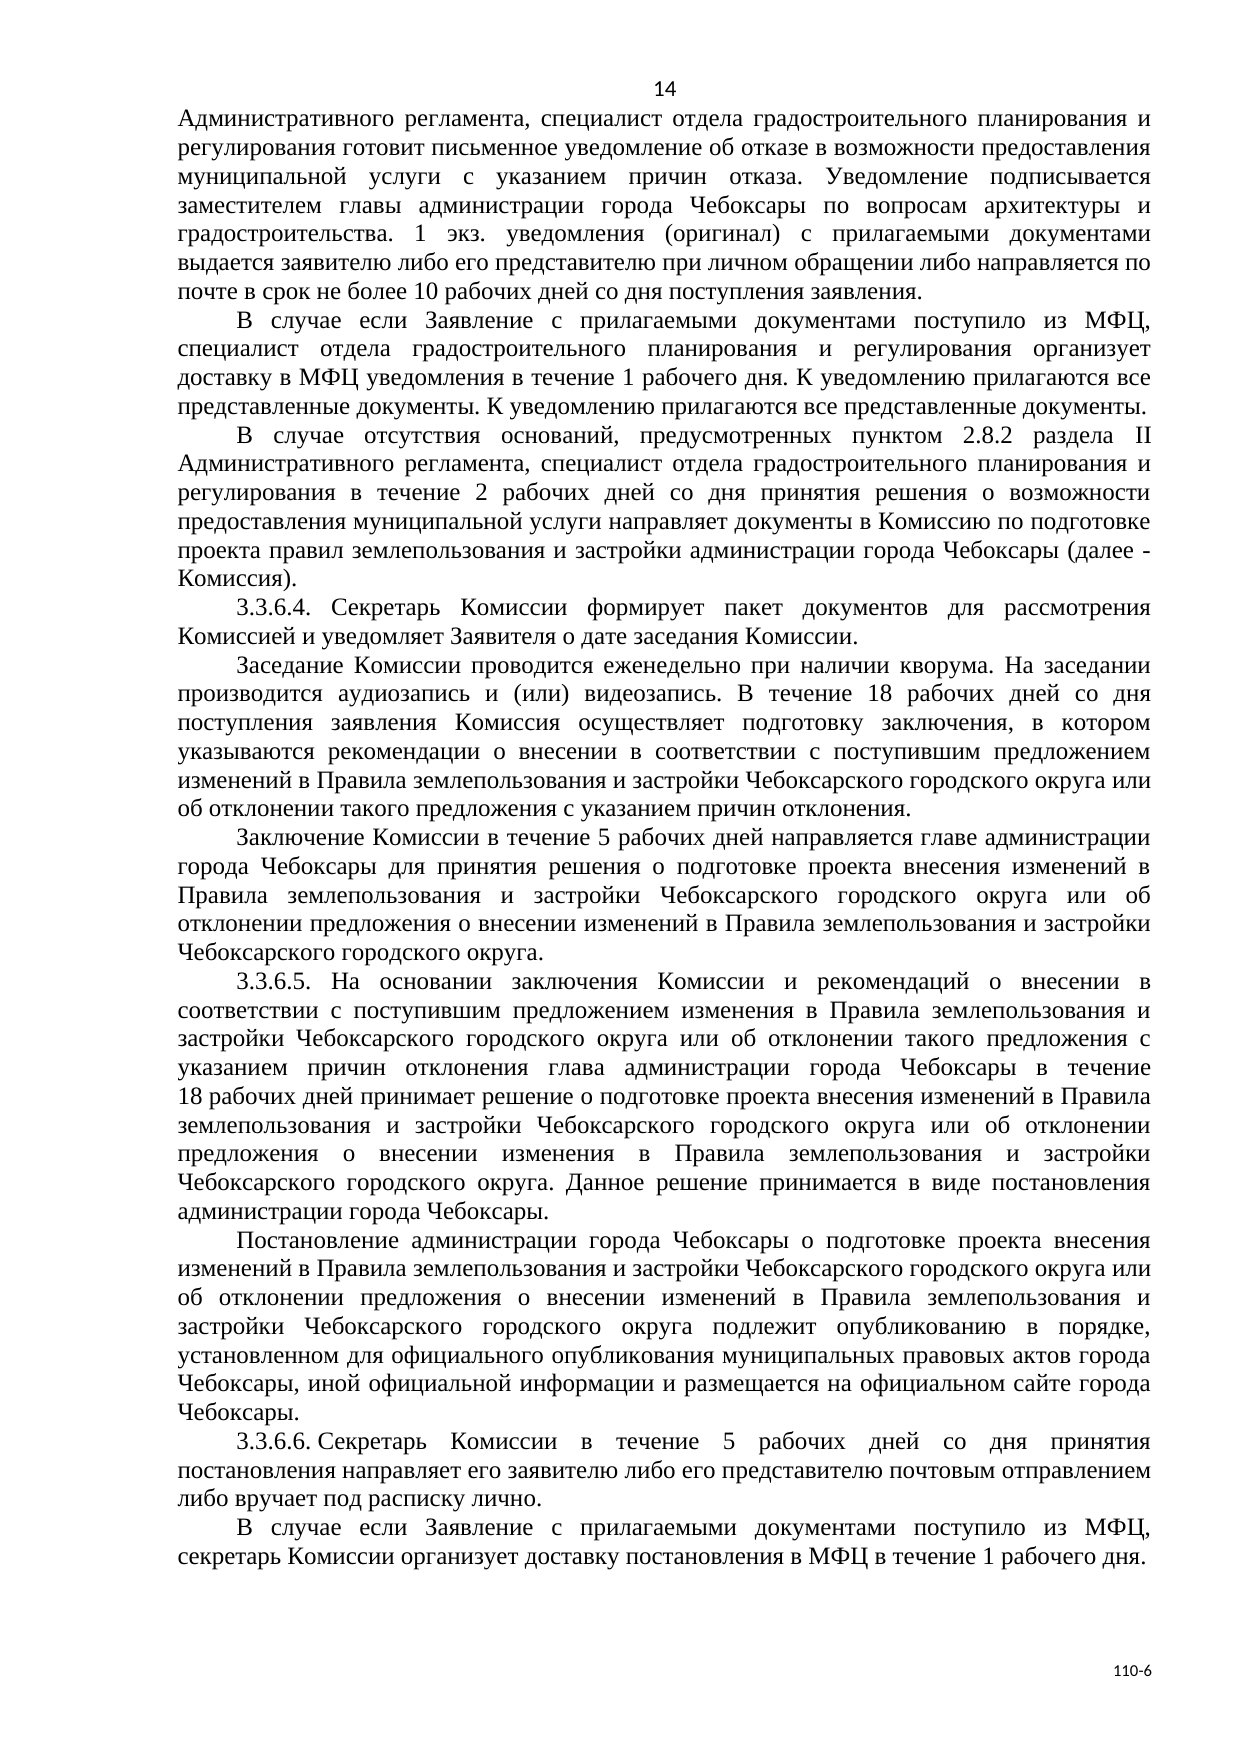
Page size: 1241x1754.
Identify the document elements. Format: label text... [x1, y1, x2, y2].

text В случае отсутствия оснований, предусмотренных пунктом 2.8.2 раздела II Административного регламента, специалист отдела градостроительного планирования и регулирования в течение 2 рабочих дней со дня принятия решения о возможности предоставления муниципальной услуги направляет документы в Комиссию по подготовке проекта правил землепользования и застройки администрации города Чебоксары (далее - Комиссия). [177, 420, 1152, 592]
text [177, 103, 1152, 305]
text Постановление администрации города Чебоксары о подготовке проекта внесения изменений в Правила землепользования и застройки Чебоксарского городского округа или об отклонении предложения о внесении изменений в Правила землепользования и застройки Чебоксарского городского округа подлежит опубликованию в порядке, установленном для официального опубликования муниципальных правовых актов города Чебоксары, иной официальной информации и размещается на официальном сайте города Чебоксары. [177, 1225, 1152, 1426]
subtitle 3.3.6.5. На основании заключения Комиссии и рекомендаций о внесении в соответствии с поступившим предложением изменения в Правила землепользования и застройки Чебоксарского городского округа или об отклонении такого предложения с указанием причин отклонения глава администрации города Чебоксары в течение 18 рабочих дней принимает решение о подготовке проекта внесения изменений в Правила землепользования и застройки Чебоксарского городского округа или об отклонении предложения о внесении изменения в Правила землепользования и застройки Чебоксарского городского округа. Данное решение принимается в виде постановления администрации города Чебоксары. [177, 966, 1152, 1225]
text 3.3.6.4. Секретарь Комиссии формирует пакет документов для рассмотрения Комиссией и уведомляет Заявителя о дате заседания Комиссии. [177, 592, 1152, 650]
text Заключение Комиссии в течение 5 рабочих дней направляется главе администрации города Чебоксары для принятия решения о подготовке проекта внесения изменений в Правила землепользования и застройки Чебоксарского городского округа или об отклонении предложения о внесении изменений в Правила землепользования и застройки Чебоксарского городского округа. [177, 822, 1152, 966]
text В случае если Заявление с прилагаемыми документами поступило из МФЦ, секретарь Комиссии организует доставку постановления в МФЦ в течение 1 рабочего дня. [177, 1512, 1152, 1570]
text Заседание Комиссии проводится еженедельно при наличии кворума. На заседании производится аудиозапись и (или) видеозапись. В течение 18 рабочих дней со дня поступления заявления Комиссия осуществляет подготовку заключения, в котором указываются рекомендации о внесении в соответствии с поступившим предложением изменений в Правила землепользования и застройки Чебоксарского городского округа или об отклонении такого предложения с указанием причин отклонения. [177, 650, 1152, 822]
text 3.3.6.6. Секретарь Комиссии в течение 5 рабочих дней со дня принятия постановления направляет его заявителю либо его представителю почтовым отправлением либо вручает под расписку лично. [177, 1426, 1152, 1512]
text В случае если Заявление с прилагаемыми документами поступило из МФЦ, специалист отдела градостроительного планирования и регулирования организует доставку в МФЦ уведомления в течение 1 рабочего дня. К уведомлению прилагаются все представленные документы. К уведомлению прилагаются все представленные документы. [177, 305, 1152, 420]
